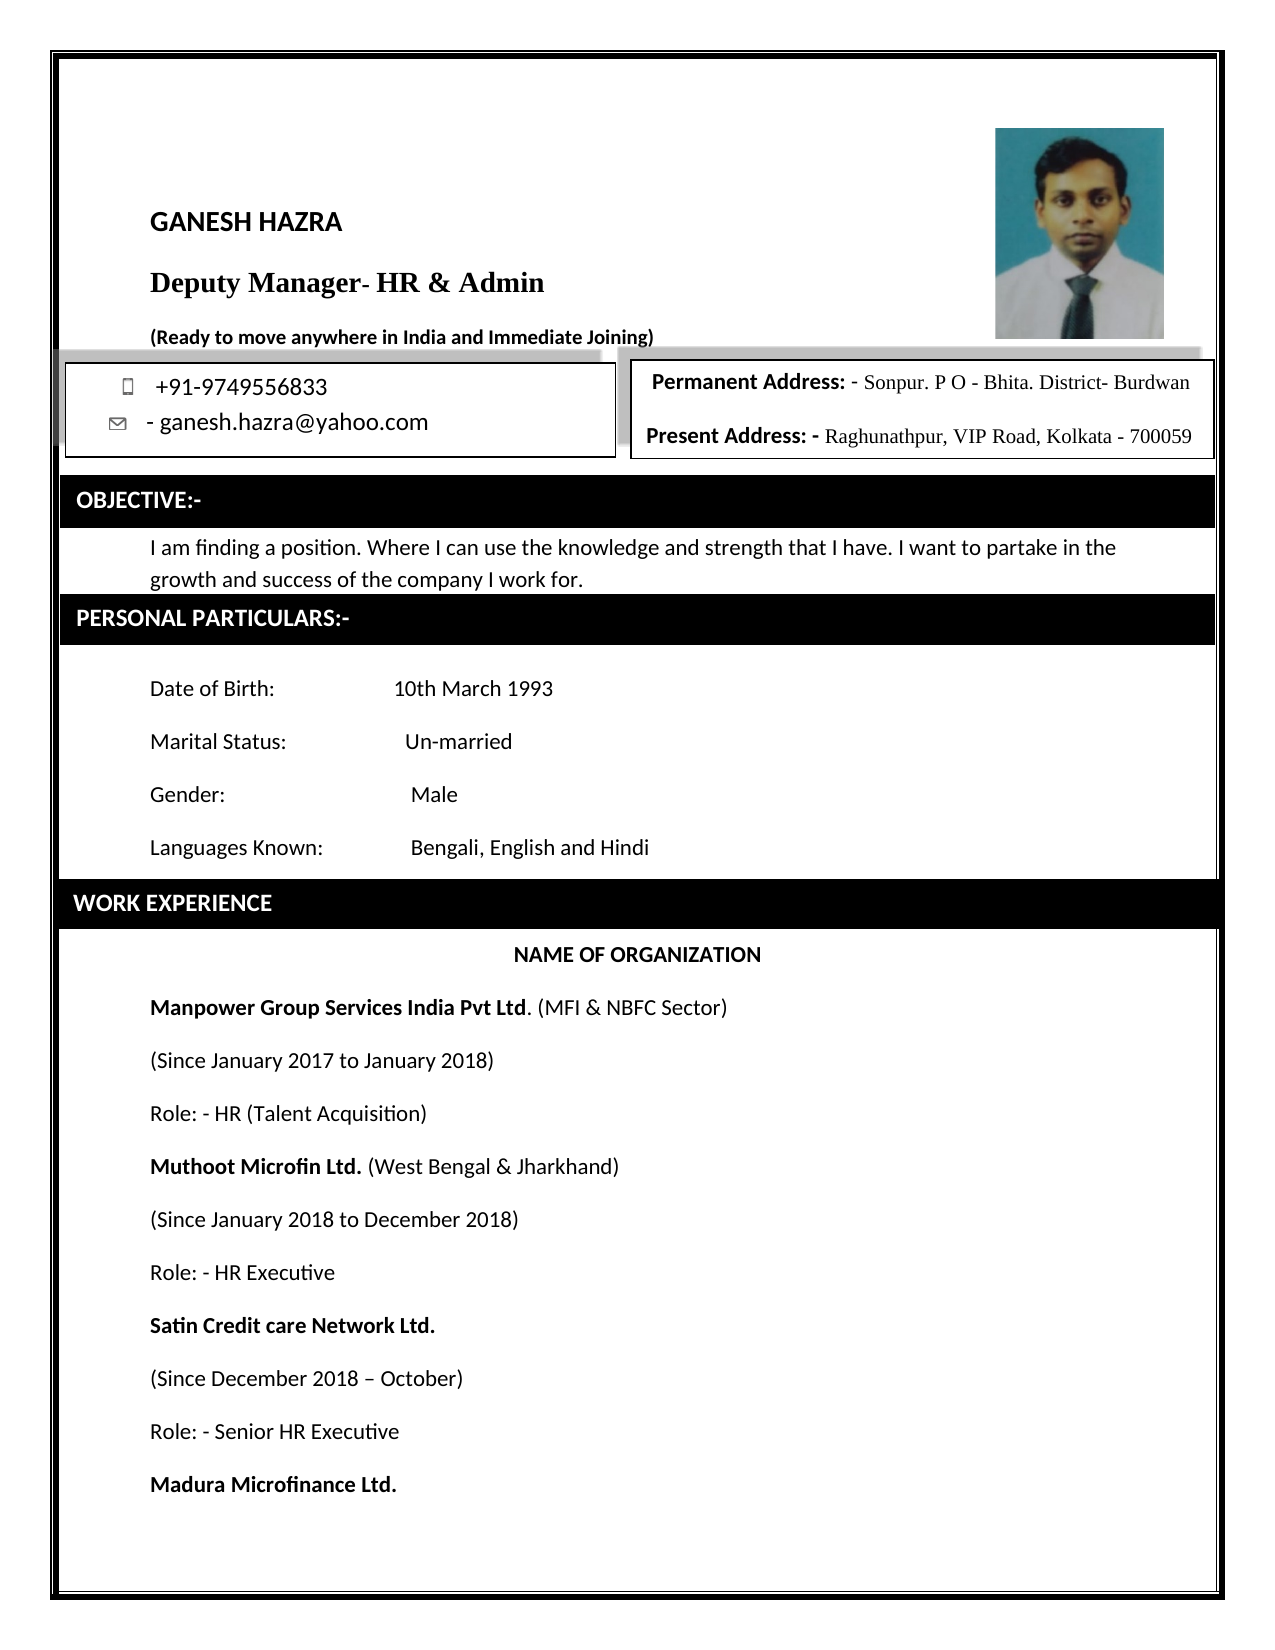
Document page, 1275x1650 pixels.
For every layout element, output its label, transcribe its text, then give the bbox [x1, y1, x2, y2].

text Role: - Senior HR Executive [150, 1417, 1125, 1445]
text Role: - HR Executive [150, 1258, 1125, 1286]
text Date of Birth: 10th March 1993 [150, 674, 1125, 702]
text I am finding a position. Where I can use the knowledge and strength that I have. I want to partake in the growth and success of the company I work for. [150, 533, 1125, 593]
picture [109, 413, 127, 430]
text (Since December 2018 – October) [150, 1364, 1125, 1392]
text Satin Credit care Network Ltd. [150, 1311, 1125, 1339]
text Manpower Group Services India Pvt Ltd. (MFI & NBFC Sector) [150, 993, 1125, 1021]
list (Ready to move anywhere in India and Immediate Joining) [150, 324, 1125, 349]
text Madura Microfinance Ltd. [150, 1470, 1125, 1498]
text Languages Known: Bengali, English and Hindi [150, 833, 1125, 861]
text NAME OF ORGANIZATION [150, 940, 1125, 968]
picture [995, 128, 1164, 339]
text Gender: Male [150, 780, 1125, 808]
text Deputy Manager- HR & Admin [150, 265, 995, 298]
text Role: - HR (Talent Acquisition) [150, 1099, 1125, 1127]
text GANESH HAZRA [150, 203, 995, 239]
text (Since January 2018 to December 2018) [150, 1205, 1125, 1233]
picture [119, 378, 136, 395]
text Muthoot Microfin Ltd. (West Bengal & Jharkhand) [150, 1152, 1125, 1180]
text Marital Status: Un-married [150, 727, 1125, 755]
text (Since January 2017 to January 2018) [150, 1046, 1125, 1074]
